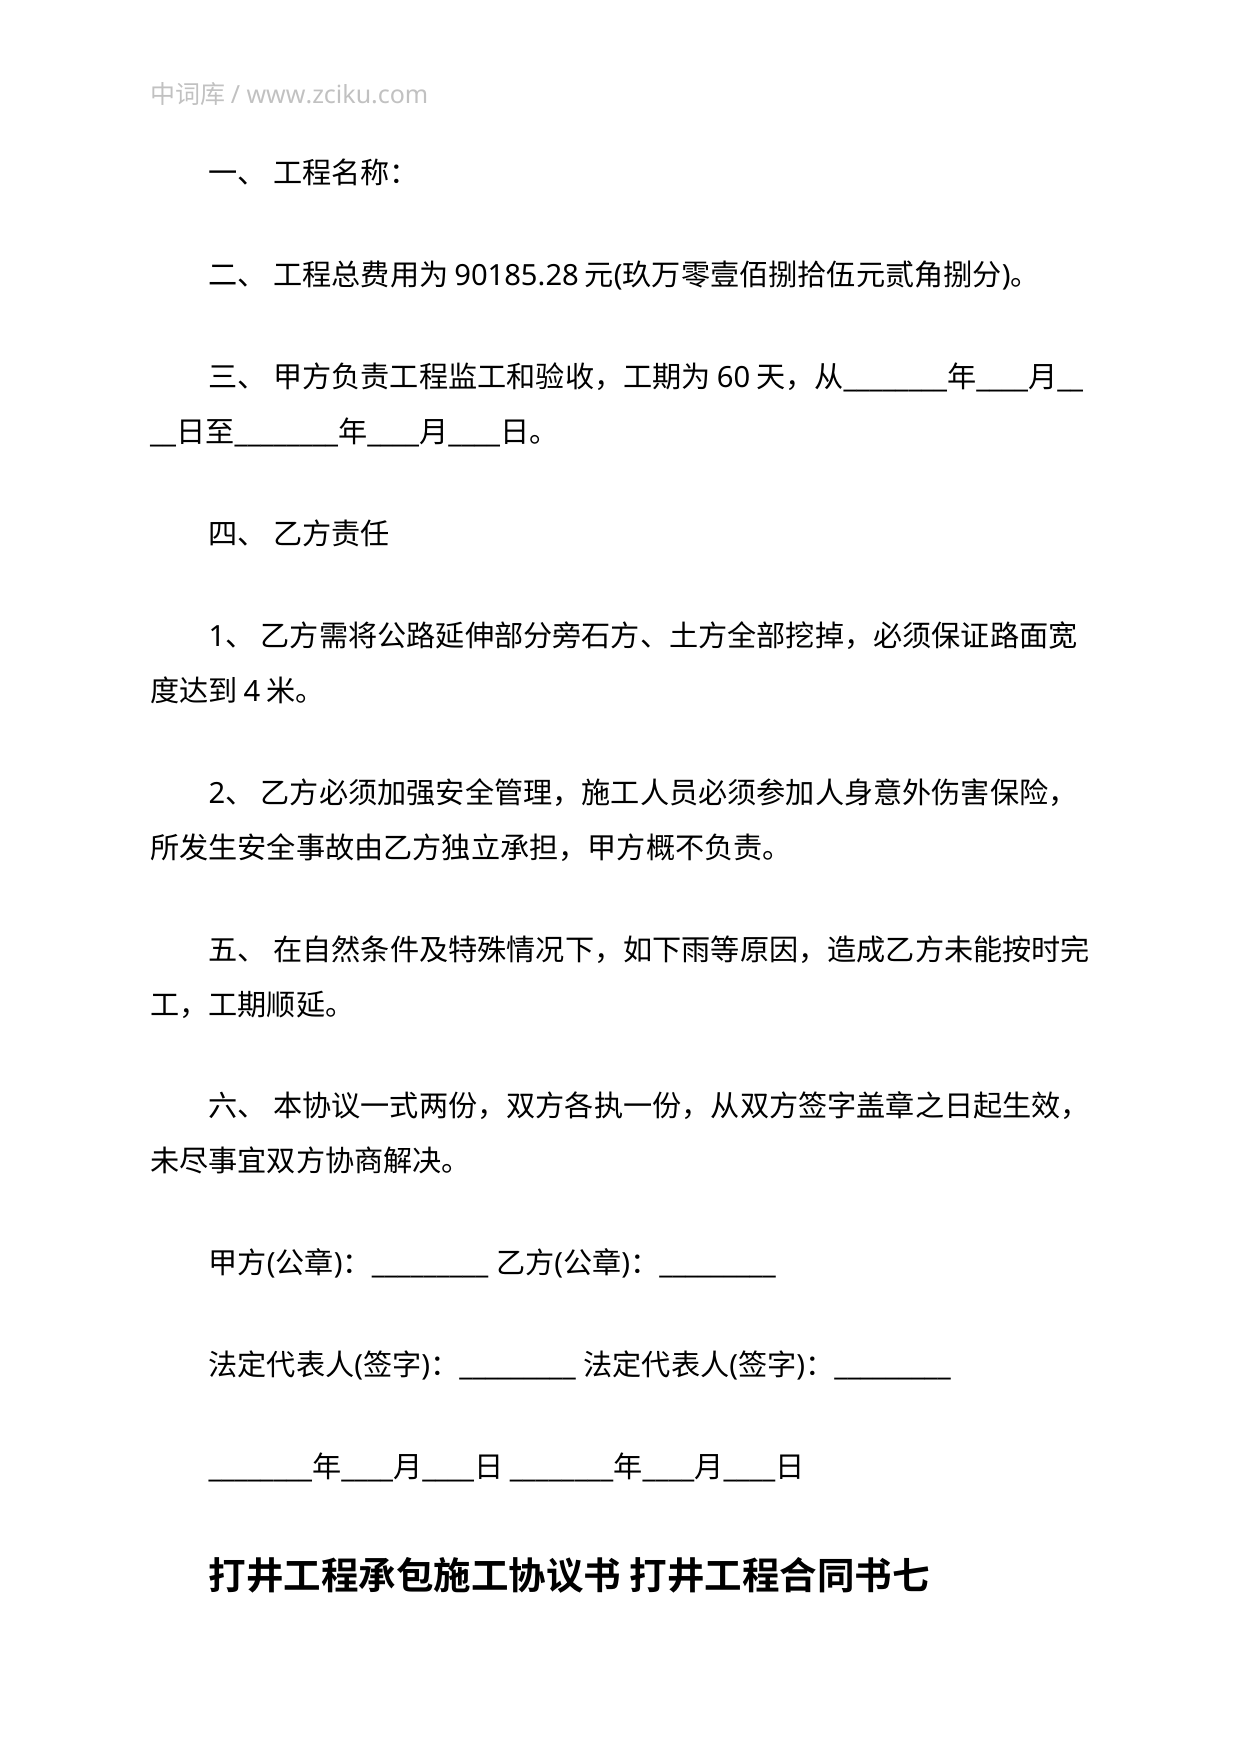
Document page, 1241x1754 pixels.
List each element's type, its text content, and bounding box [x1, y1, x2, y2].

text 五、 在自然条件及特殊情况下，如下雨等原因，造成乙方未能按时完工，工期顺延。 [150, 926, 1090, 1023]
text 甲方(公章)：_________ 乙方(公章)：_________ [150, 1239, 1090, 1282]
text 四、 乙方责任 [150, 511, 1090, 553]
text 打井工程承包施工协议书 打井工程合同书七 [150, 1546, 1090, 1600]
text 一、 工程名称： [150, 150, 1090, 192]
text 六、 本协议一式两份，双方各执一份，从双方签字盖章之日起生效，未尽事宜双方协商解决。 [150, 1083, 1090, 1180]
text 三、 甲方负责工程监工和验收，工期为60天，从________年____月____日至________年____月____日。 [150, 354, 1090, 451]
text 2、 乙方必须加强安全管理，施工人员必须参加人身意外伤害保险，所发生安全事故由乙方独立承担，甲方概不负责。 [150, 769, 1090, 867]
text 1、 乙方需将公路延伸部分旁石方、土方全部挖掉，必须保证路面宽度达到4米。 [150, 612, 1090, 710]
text ________年____月____日 ________年____月____日 [150, 1443, 1090, 1486]
text 法定代表人(签字)：_________ 法定代表人(签字)：_________ [150, 1342, 1090, 1384]
text 二、 工程总费用为90185.28元(玖万零壹佰捌拾伍元贰角捌分)。 [150, 252, 1090, 294]
